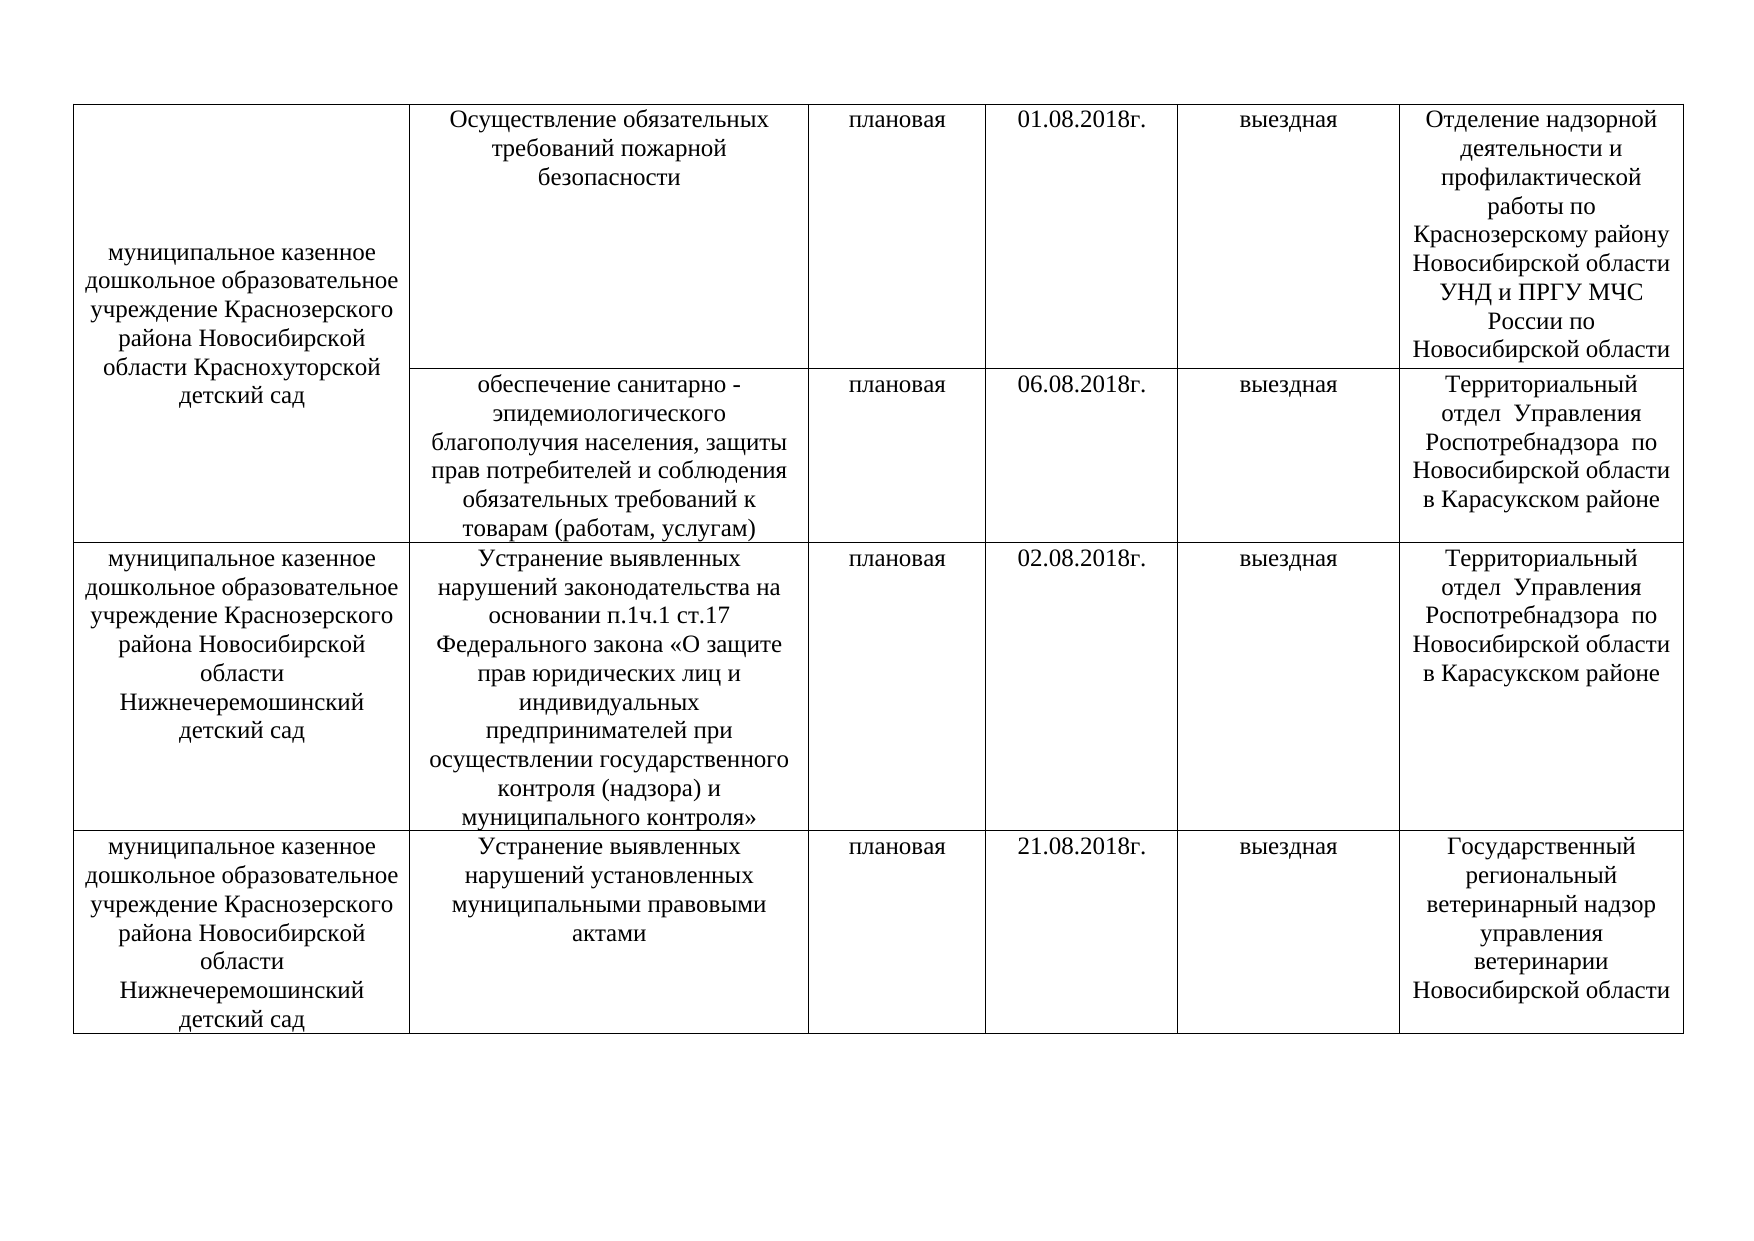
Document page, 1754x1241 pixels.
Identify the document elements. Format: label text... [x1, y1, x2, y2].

table_cell обеспечение санитарно - эпидемиологического благополучия населения, защиты прав потребителей и соблюдения обязательных требований к товарам (работам, услугам) [410, 369, 808, 542]
table_cell муниципальное казенное дошкольное образовательное учреждение Краснозерского района Новосибирской области Нижнечеремошинский детский сад [74, 543, 409, 830]
table_cell 02.08.2018г. [986, 543, 1177, 830]
table_cell плановая [809, 543, 985, 830]
table_cell Устранение выявленных нарушений законодательства на основании п.1ч.1 ст.17 Федерального закона «О защите прав юридических лиц и индивидуальных предпринимателей при осуществлении государственного контроля (надзора) и муниципального контроля» [410, 543, 808, 830]
table_cell Отделение надзорной деятельности и профилактической работы по Краснозерскому району Новосибирской области УНД и ПРГУ МЧС России по Новосибирской области [1400, 105, 1683, 368]
table_cell выездная [1178, 831, 1399, 1033]
table_cell муниципальное казенное дошкольное образовательное учреждение Краснозерского района Новосибирской области Краснохуторской детский сад [74, 105, 409, 542]
table_cell выездная [1178, 369, 1399, 542]
table_cell 01.08.2018г. [986, 105, 1177, 368]
table_cell Устранение выявленных нарушений установленных муниципальными правовыми актами [410, 831, 808, 1033]
table_cell выездная [1178, 105, 1399, 368]
table_cell плановая [809, 105, 985, 368]
table_cell 21.08.2018г. [986, 831, 1177, 1033]
table_cell 06.08.2018г. [986, 369, 1177, 542]
table_cell Государственный региональный ветеринарный надзор управления ветеринарии Новосибирской области [1400, 831, 1683, 1033]
table_cell плановая [809, 369, 985, 542]
table_cell муниципальное казенное дошкольное образовательное учреждение Краснозерского района Новосибирской области Нижнечеремошинский детский сад [74, 831, 409, 1033]
table_cell выездная [1178, 543, 1399, 830]
table_cell Территориальный отдел Управления Роспотребнадзора по Новосибирской области в Карасукском районе [1400, 543, 1683, 830]
table_cell Осуществление обязательных требований пожарной безопасности [410, 105, 808, 368]
table_cell плановая [809, 831, 985, 1033]
table_cell Территориальный отдел Управления Роспотребнадзора по Новосибирской области в Карасукском районе [1400, 369, 1683, 542]
